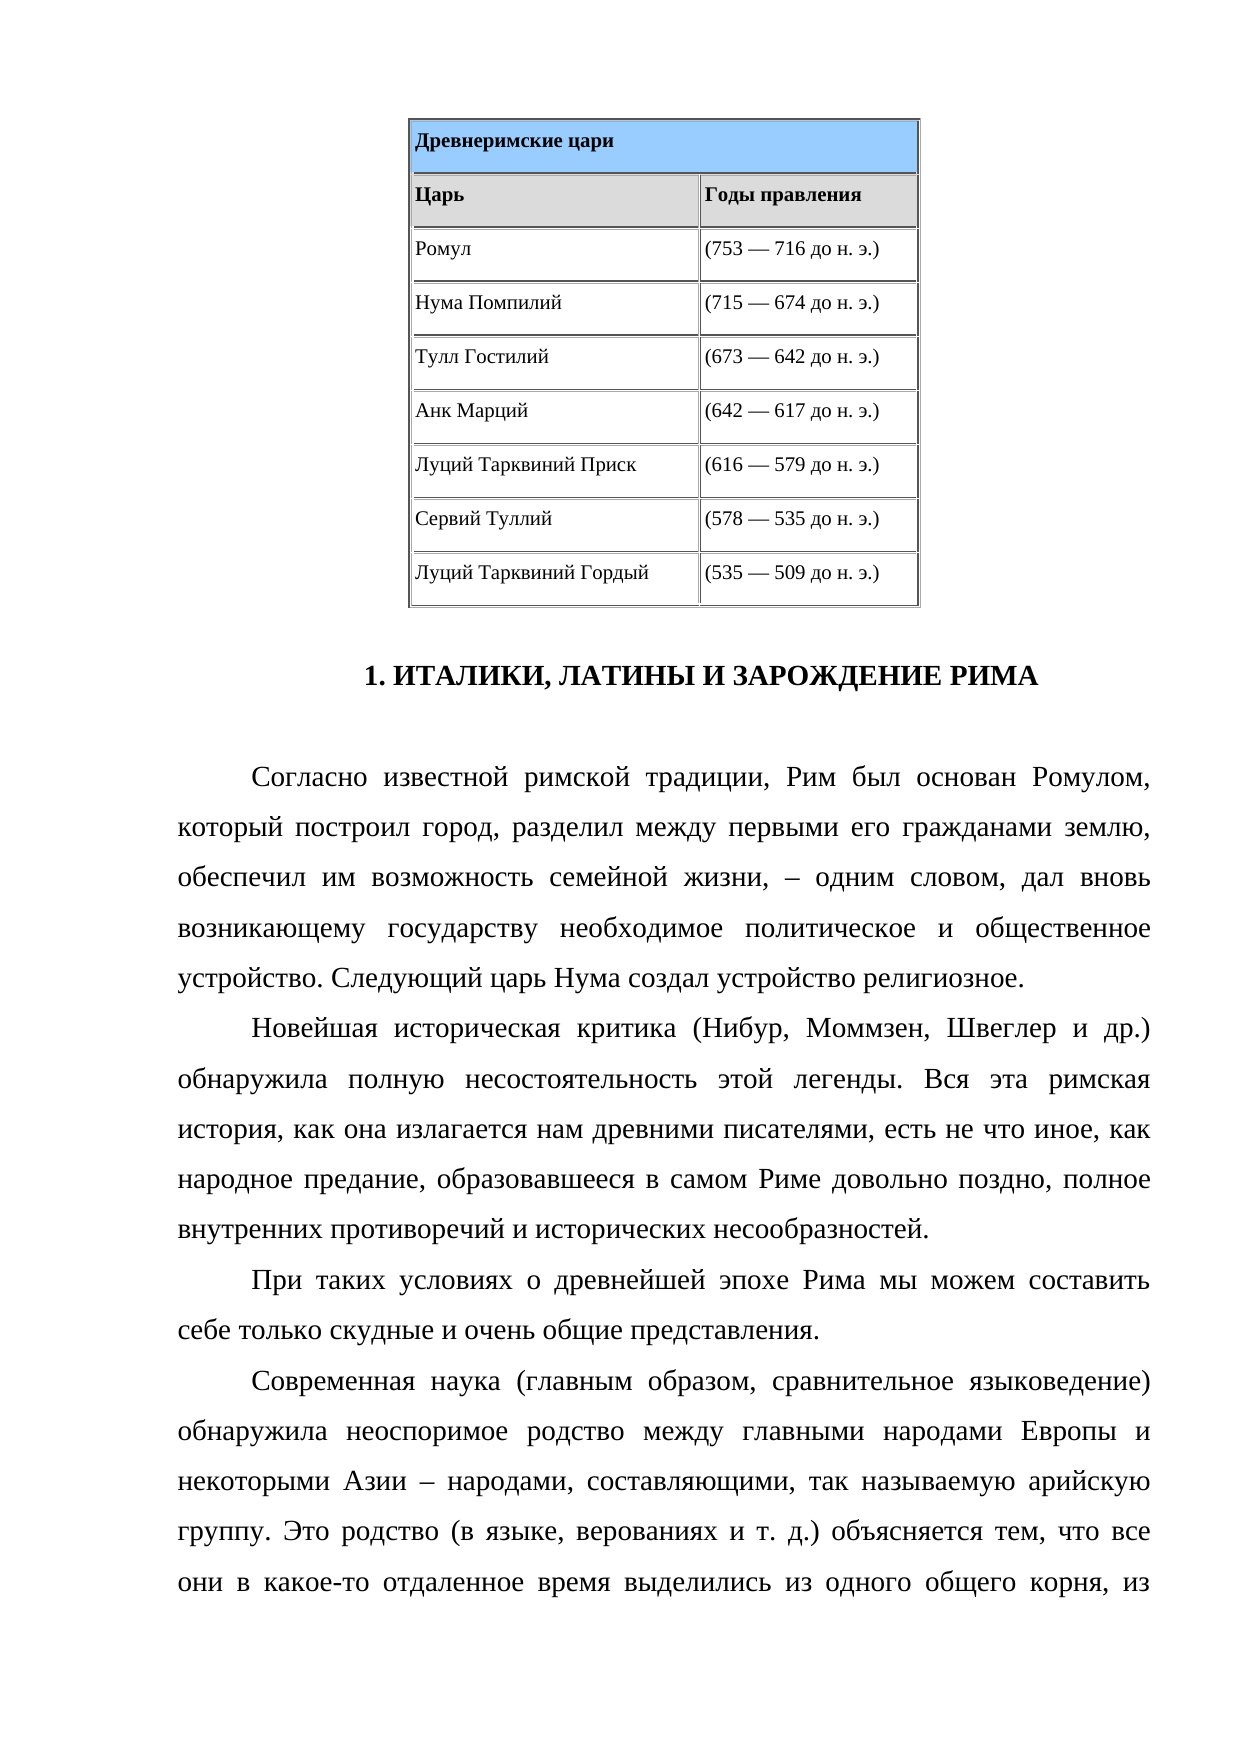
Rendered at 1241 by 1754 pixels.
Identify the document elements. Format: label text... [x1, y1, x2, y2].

text Согласно известной римской традиции, Рим был основан Ромулом, который построил город, разделил между первыми его гражданами землю, обеспечил им возможность семейной жизни, – одним словом, дал вновь возникающему государству необходимое политическое и общественное устройство. Следующий царь Нума создал устройство религиозное. [177, 759, 1152, 994]
table_cell Ромул [412, 226, 698, 280]
text При таких условиях о древнейшей эпохе Рима мы можем составить себе только скудные и очень общие представления. [177, 1262, 1152, 1346]
table_cell (715 — 674 до н. э.) [701, 280, 918, 334]
table_cell Царь [412, 172, 698, 226]
table_cell (535 — 509 до н. э.) [700, 551, 919, 605]
table_header Древнеримские цари [412, 122, 917, 172]
table_cell Луций Тарквиний Приск [412, 443, 698, 497]
table_cell (642 — 617 до н. э.) [701, 389, 918, 442]
table_cell (753 — 716 до н. э.) [701, 226, 918, 280]
text 1. ИТАЛИКИ, ЛАТИНЫ И ЗАРОЖДЕНИЕ РИМА [177, 658, 1152, 692]
text Новейшая историческая критика (Нибур, Моммзен, Швеглер и др.) обнаружила полную несостоятельность этой легенды. Вся эта римская история, как она излагается нам древними писателями, есть не что иное, как народное предание, образовавшееся в самом Риме довольно поздно, полное внутренних противоречий и исторических несообразностей. [177, 1010, 1152, 1245]
table_cell (578 — 535 до н. э.) [700, 497, 919, 551]
table_cell Луций Тарквиний Гордый [410, 551, 699, 605]
table_cell (616 — 579 до н. э.) [701, 443, 918, 497]
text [177, 1363, 1152, 1597]
table_cell Сервий Туллий [410, 497, 699, 551]
table_cell Анк Марций [412, 389, 698, 442]
table_cell Нума Помпилий [412, 280, 698, 334]
table_cell (673 — 642 до н. э.) [701, 334, 918, 388]
table_cell Годы правления [701, 172, 918, 226]
table_cell Тулл Гостилий [412, 334, 698, 388]
